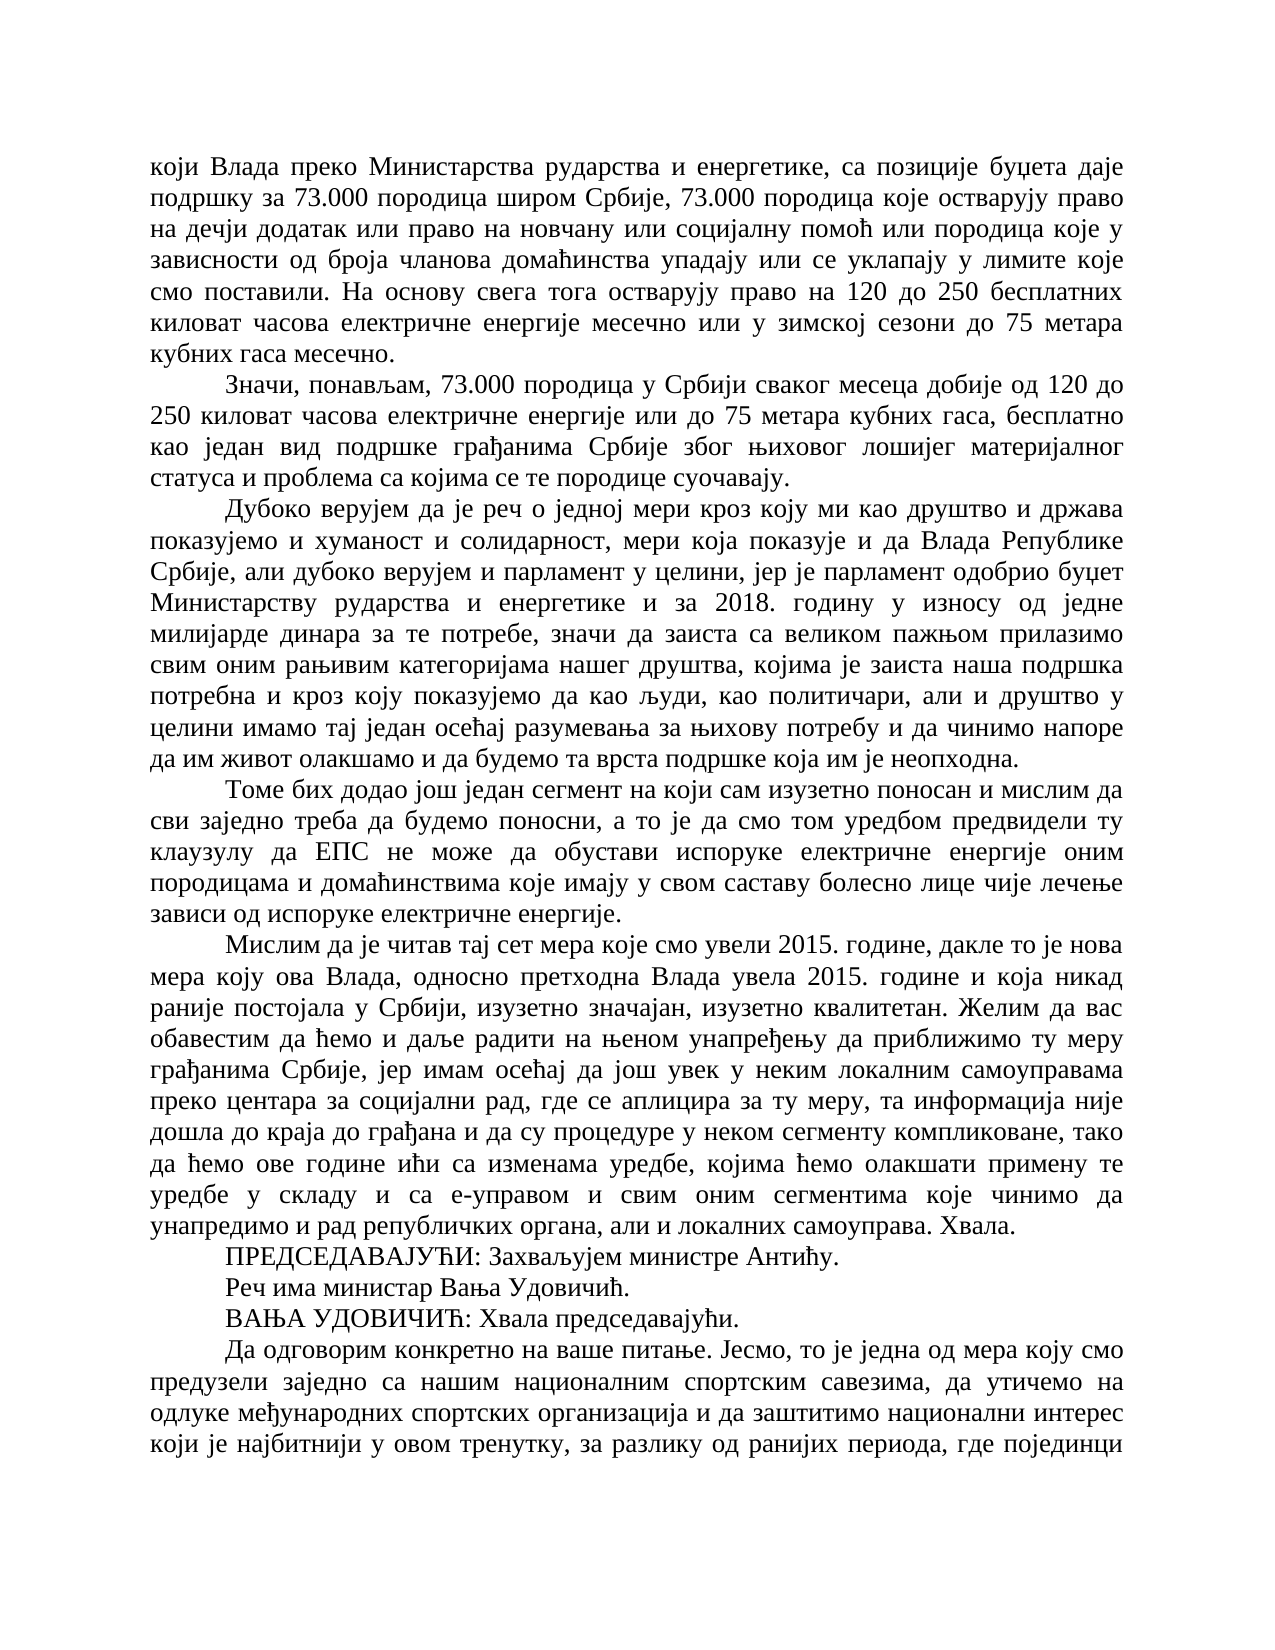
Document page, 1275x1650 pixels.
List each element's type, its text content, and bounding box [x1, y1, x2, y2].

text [150, 1333, 1125, 1458]
text ПРЕДСЕДАВАЈУЋИ: Захваљујем министре Антићу. [150, 1240, 1125, 1271]
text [150, 150, 1125, 368]
text ВАЊА УДОВИЧИЋ: Хвала председавајући. [150, 1302, 1125, 1333]
text Дубоко верујем да је реч о једној мери кроз коју ми као друштво и држава показујемо и хуманост и солидарност, мери која показује и да Влада Републике Србије, али дубоко верујем и парламент у целини, јер је парламент одобрио буџет Министарству рударства и енергетике и за 2018. годину у износу од једне милијарде динара за те потребе, значи да заиста са великом пажњом прилазимо свим оним рањивим категоријама нашег друштва, којима је заиста наша подршка потребна и кроз коју показујемо да као људи, као политичари, али и друштво у целини имамо тај један осећај разумевања за њихову потребу и да чинимо напоре да им живот олакшамо и да будемо та врста подршке која им је неопходна. [150, 493, 1125, 773]
text Реч има министар Вања Удовичић. [150, 1271, 1125, 1302]
text Значи, понављам, 73.000 породица у Србији сваког месеца добије од 120 до 250 киловат часова електричне енергије или до 75 метара кубних гаса, бесплатно као један вид подршке грађанима Србије због њиховог лошијег материјалног статуса и проблема са којима се те породице суочавају. [150, 368, 1125, 493]
text Мислим да је читав тај сет мера које смо увели 2015. године, дакле то је нова мера коју ова Влада, односно претходна Влада увела 2015. године и која никад раније постојала у Србији, изузетно значајан, изузетно квалитетан. Желим да вас обавестим да ћемо и даље радити на њеном унапређењу да приближимо ту меру грађанима Србије, јер имам осећај да још увек у неким локалним самоуправама преко центара за социјални рад, где се аплицира за ту меру, та информација није дошла до краја до грађана и да су процедуре у неком сегменту компликоване, тако да ћемо ове године ићи са изменама уредбе, којима ћемо олакшати примену те уредбе у складу и са е-управом и свим оним сегментима које чинимо да унапредимо и рад републичких органа, али и локалних самоуправа. Хвала. [150, 929, 1125, 1240]
text Томе бих додао још један сегмент на који сам изузетно поносан и мислим да сви заједно треба да будемо поносни, а то је да смо том уредбом предвидели ту клаузулу да ЕПС не може да обустави испоруке електричне енергије оним породицама и домаћинствима које имају у свом саставу болесно лице чије лечење зависи од испоруке електричне енергије. [150, 773, 1125, 929]
